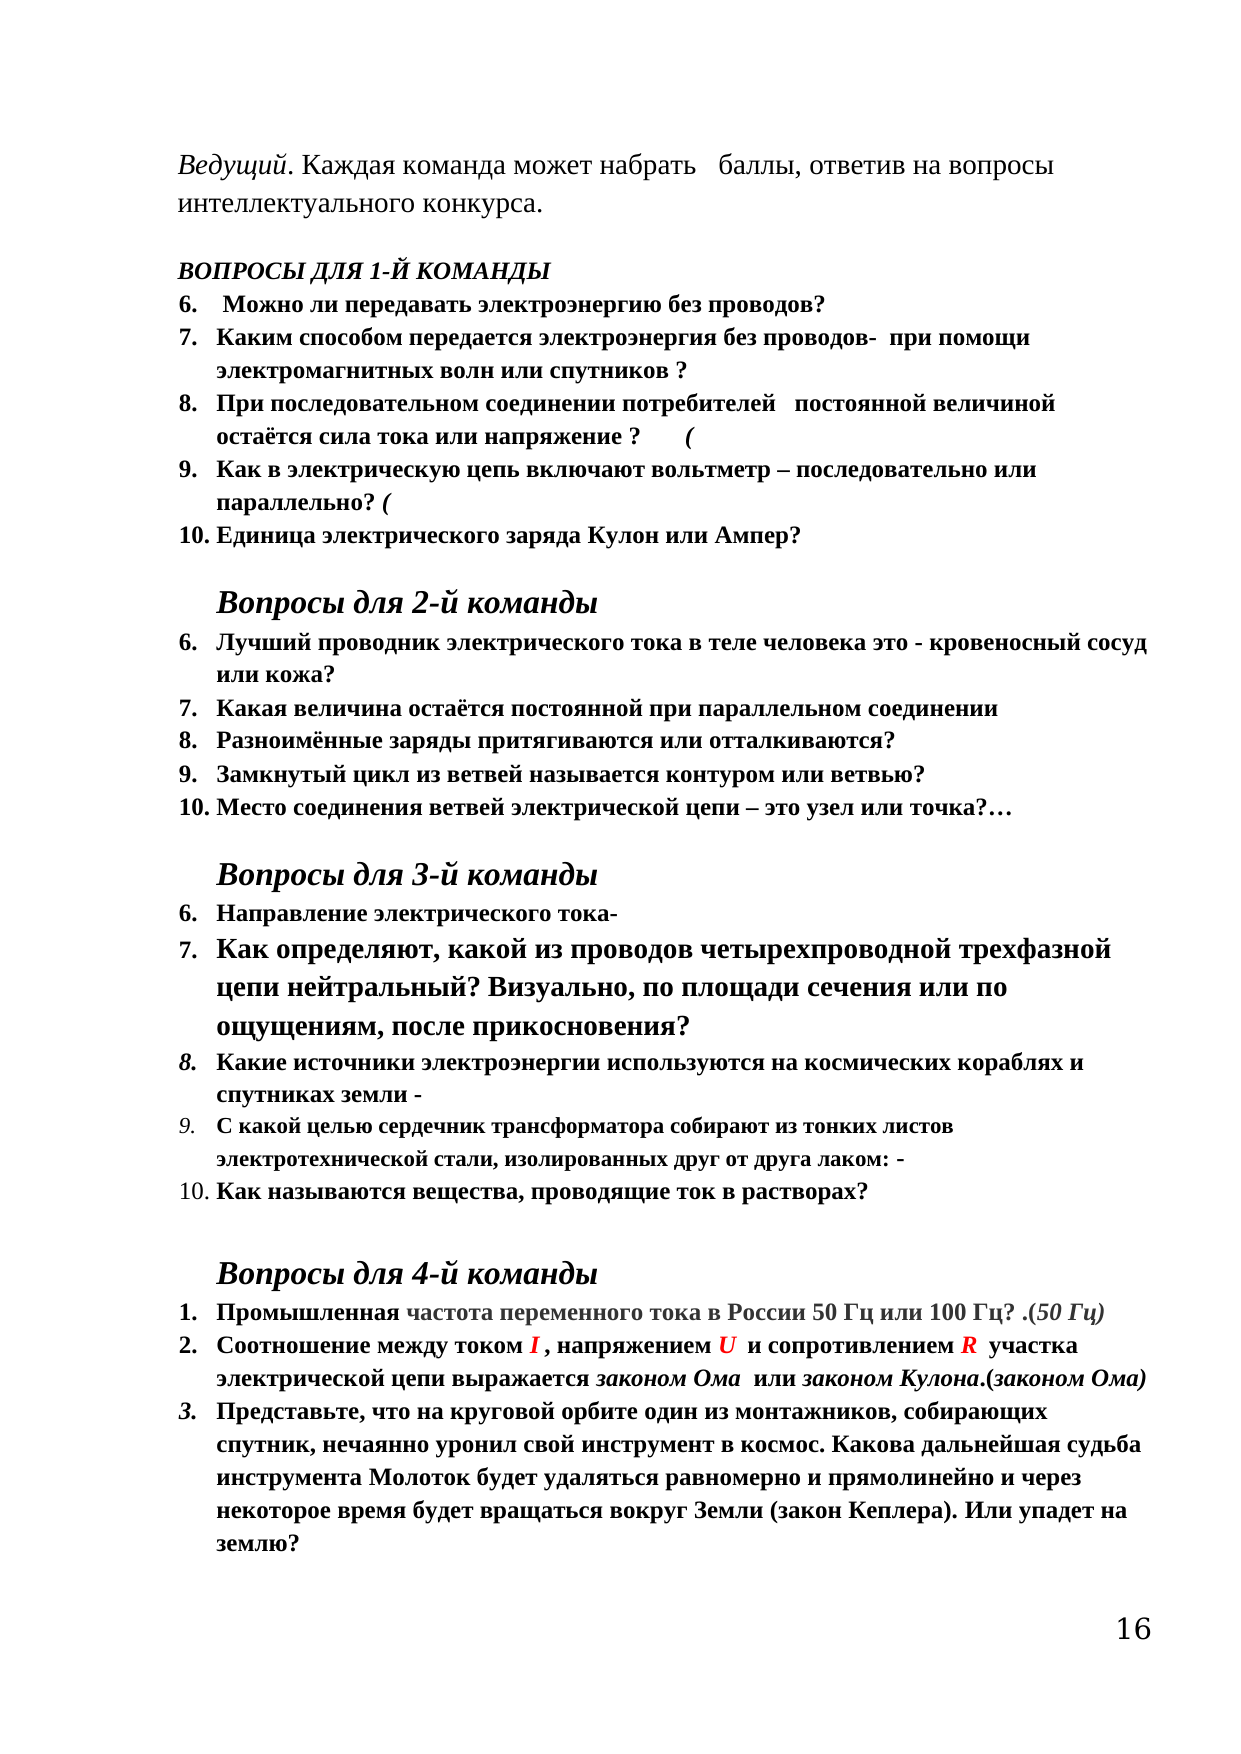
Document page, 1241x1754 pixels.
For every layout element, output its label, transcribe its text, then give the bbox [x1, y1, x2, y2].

list С какой целью сердечник трансформатора собирают из тонких листов электротехнической стали, изолированных друг от друга лаком: - [179, 1113, 1152, 1172]
list Можно ли передавать электроэнергию без проводов? [179, 289, 1152, 318]
list Вопросы для 2-й команды [216, 582, 1152, 621]
list Место соединения ветвей электрической цепи – это узел или точка?… [179, 792, 1152, 820]
list Промышленная частота переменного тока в России 50 Гц или 100 Гц? .(50 Гц) [179, 1297, 1152, 1326]
list Как определяют, какой из проводов четырехпроводной трехфазной цепи нейтральный? Визуально, по площади сечения или по ощущениям, после прикосновения? [179, 931, 1152, 1042]
list ВОПРОСЫ ДЛЯ 1-Й КОМАНДЫ [177, 256, 1152, 285]
list Разноимённые заряды притягиваются или отталкиваются? [179, 726, 1152, 754]
list Представьте, что на круговой орбите один из монтажников, собирающих спутник, нечаянно уронил свой инструмент в космос. Какова дальнейшая судьба инструмента Молоток будет удаляться равномерно и прямолинейно и через некоторое время будет вращаться вокруг Земли (закон Кеплера). Или упадет на землю? [179, 1396, 1152, 1557]
list Как называются вещества, проводящие ток в растворах? [179, 1176, 1152, 1205]
list При последовательном соединении потребителей постоянной величиной остаётся сила тока или напряжение ? ( [179, 388, 1152, 450]
list Какие источники электроэнергии используются на космических кораблях и спутниках земли - [179, 1047, 1152, 1108]
list Каким способом передается электроэнергия без проводов- при помощи электромагнитных волн или спутников ? [179, 322, 1152, 384]
list Вопросы для 4-й команды [216, 1253, 1152, 1292]
list Ведущий. Каждая команда может набрать баллы, ответив на вопросы интеллектуального конкурса. [177, 147, 1152, 219]
list Замкнутый цикл из ветвей называется контуром или ветвью? [179, 759, 1152, 787]
list Как в электрическую цепь включают вольтметр – последовательно или параллельно? ( [179, 454, 1152, 516]
list Вопросы для 3-й команды [216, 854, 1152, 892]
list Направление электрического тока- [179, 898, 1152, 927]
list Соотношение между током I, напряжением U и сопротивлением R участка электрической цепи выражается законом Ома или законом Кулона.(законом Ома) [179, 1330, 1152, 1392]
list Единица электрического заряда Кулон или Ампер? [179, 520, 1152, 549]
list Лучший проводник электрического тока в теле человека это - кровеносный сосуд или кожа? [179, 627, 1152, 688]
list Какая величина остаётся постоянной при параллельном соединении [179, 693, 1152, 721]
